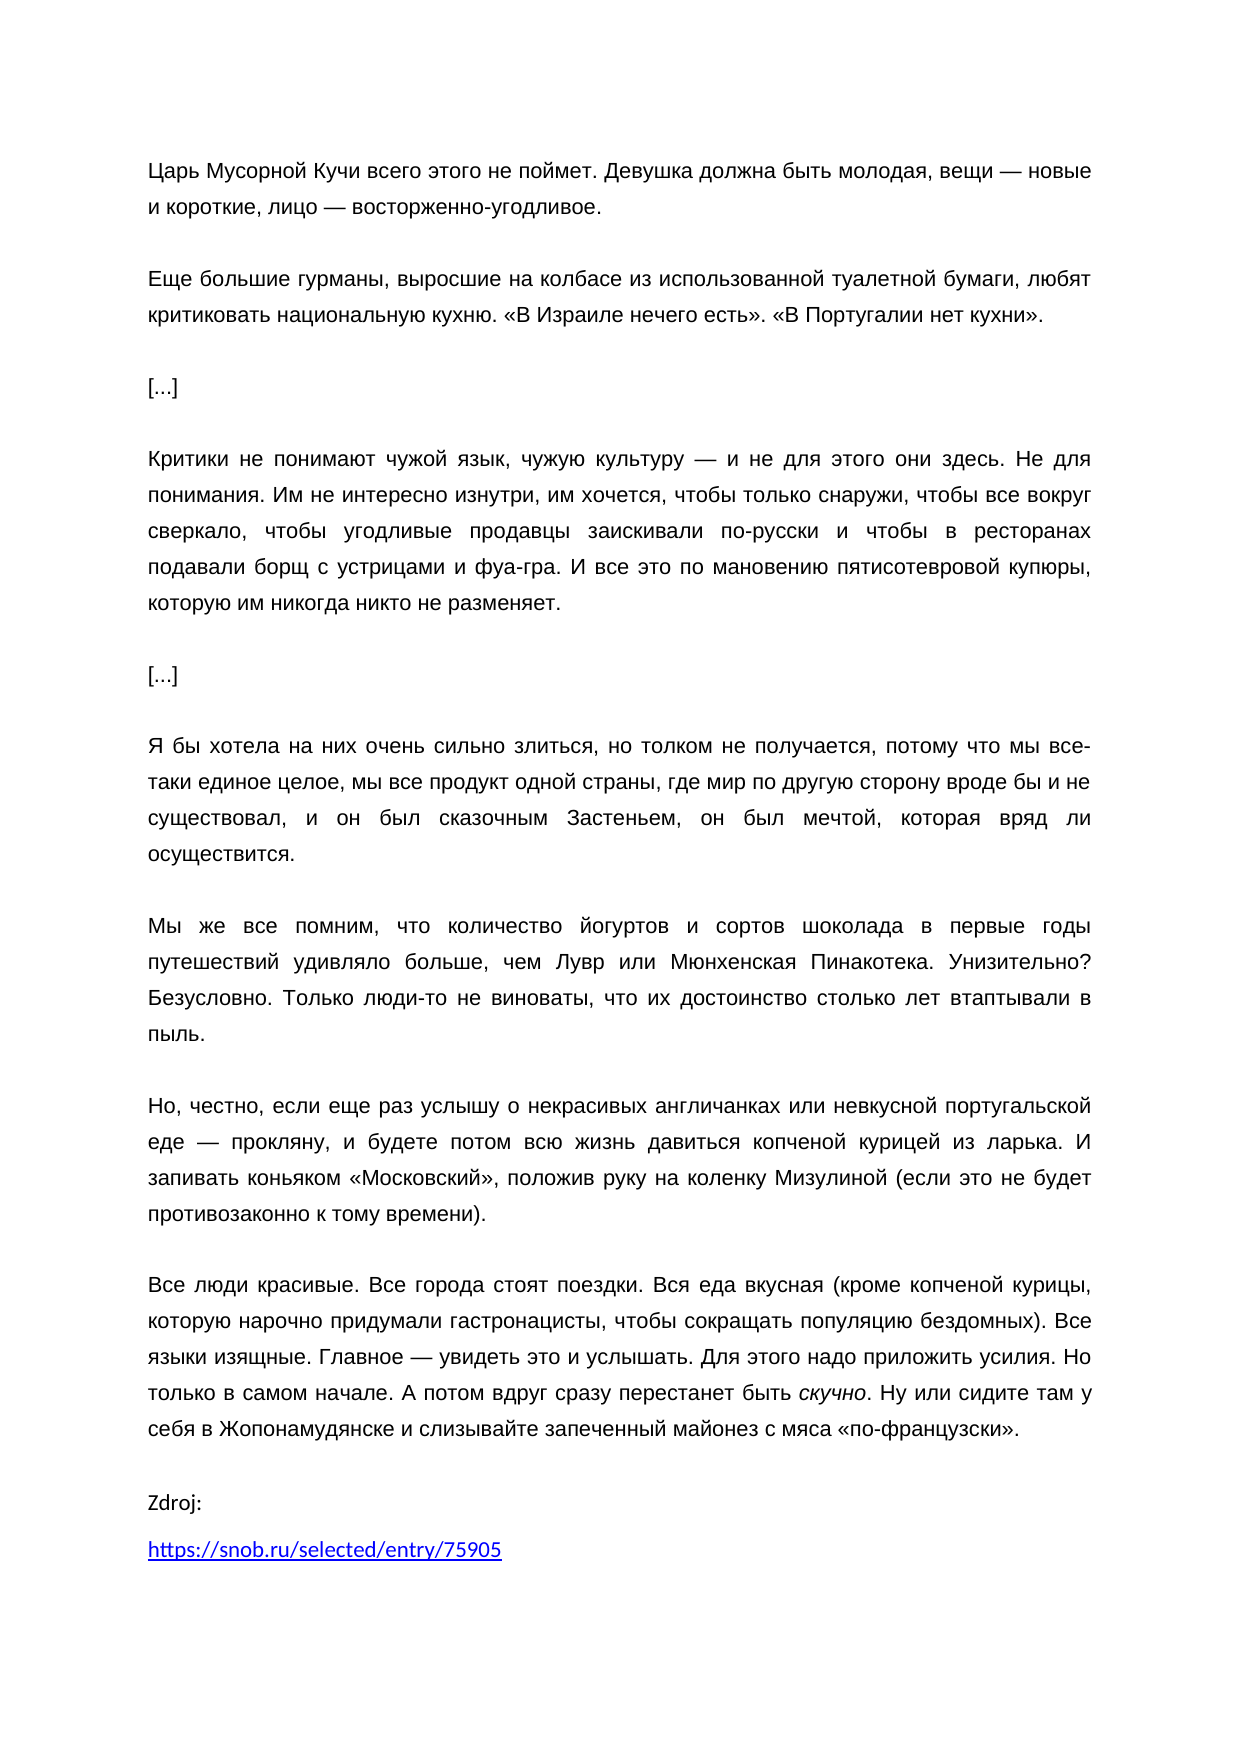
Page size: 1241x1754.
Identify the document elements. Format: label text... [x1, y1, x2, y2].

text Мы же все помним, что количество йогуртов и сортов шоколада в первые годы путешествий удивляло больше, чем Лувр или Мюнхенская Пинакотека. Унизительно? Безусловно. Только люди-то не виноваты, что их достоинство столько лет втаптывали в пыль. [148, 902, 1093, 1046]
text Еще большие гурманы, выросшие на колбасе из использованной туалетной бумаги, любят критиковать национальную кухню. «В Израиле нечего есть». «В Португалии нет кухни». [148, 255, 1093, 327]
text https://snob.ru/selected/entry/75905 [148, 1535, 1093, 1563]
text Царь Мусорной Кучи всего этого не поймет. Девушка должна быть молодая, вещи — новые и короткие, лицо — восторженно-угодливое. [148, 148, 1093, 219]
text Но, честно, если еще раз услышу о некрасивых англичанках или невкусной португальской еде — прокляну, и будете потом всю жизнь давиться копченой курицей из ларька. И запивать коньяком «Московский», положив руку на коленку Мизулиной (если это не будет противозаконно к тому времени). [148, 1082, 1093, 1226]
text Я бы хотела на них очень сильно злиться, но толком не получается, потому что мы все-таки единое целое, мы все продукт одной страны, где мир по другую сторону вроде бы и не существовал, и он был сказочным Застеньем, он был мечтой, которая вряд ли осуществится. [148, 723, 1093, 866]
text Критики не понимают чужой язык, чужую культуру — и не для этого они здесь. Не для понимания. Им не интересно изнутри, им хочется, чтобы только снаружи, чтобы все вокруг сверкало, чтобы угодливые продавцы заискивали по-русски и чтобы в ресторанах подавали борщ с устрицами и фуа-гра. И все это по мановению пятисотевровой купюры, которую им никогда никто не разменяет. [148, 435, 1093, 615]
text Zdroj: [148, 1488, 1093, 1516]
text [...] [148, 363, 1093, 399]
text Все люди красивые. Все города стоят поездки. Вся еда вкусная (кроме копченой курицы, которую нарочно придумали гастронацисты, чтобы сокращать популяцию бездомных). Все языки изящные. Главное — увидеть это и услышать. Для этого надо приложить усилия. Но только в самом начале. А потом вдруг сразу перестанет быть скучно. Ну или сидите там у себя в Жопонамудянске и слизывайте запеченный майонез с мяса «по-французски». [148, 1262, 1093, 1441]
text [...] [148, 651, 1093, 687]
